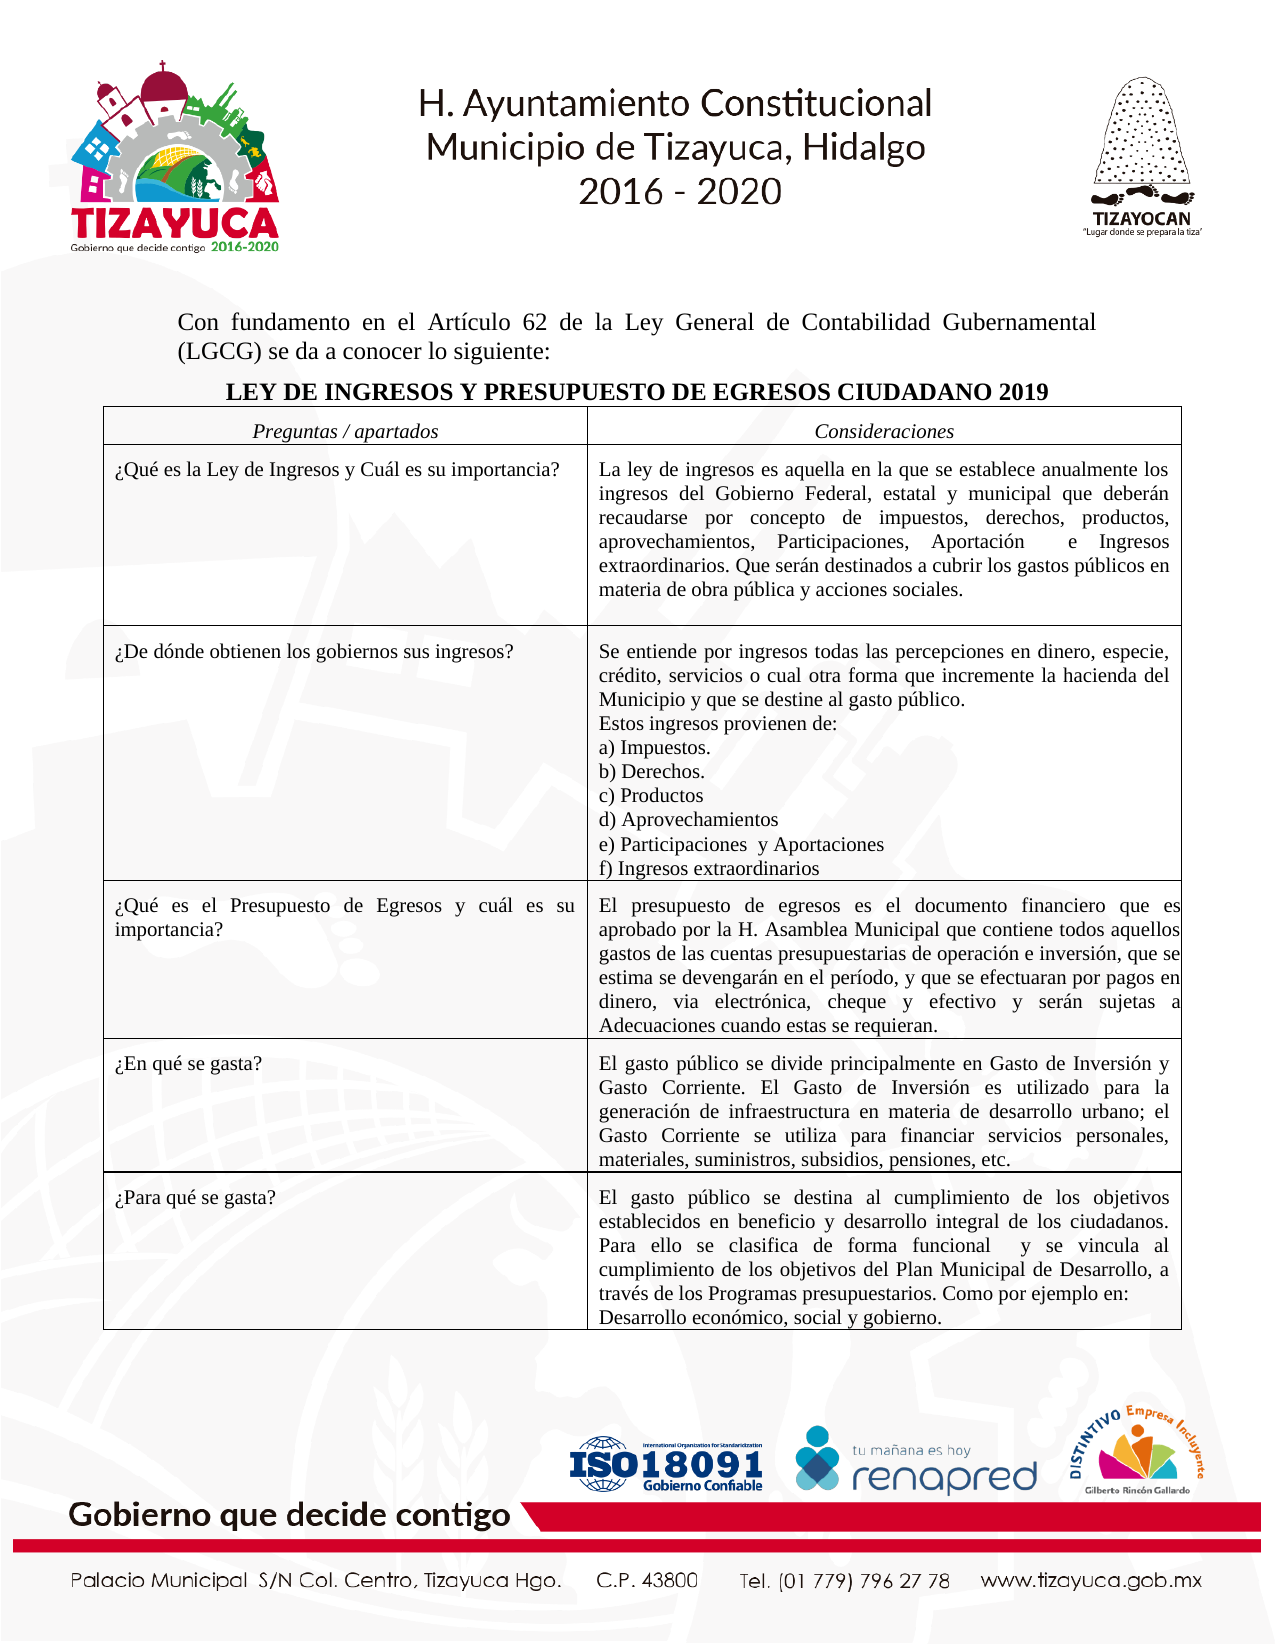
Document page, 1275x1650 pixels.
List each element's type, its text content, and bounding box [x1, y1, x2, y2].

table_cell El gasto público se divide principalmente en Gasto de Inversión y Gasto Corriente. El Gasto de Inversión es utilizado para la generación de infraestructura en materia de desarrollo urbano; el Gasto Corriente se utiliza para financiar servicios personales, materiales, suministros, subsidios, pensiones, etc. [588, 1039, 1181, 1171]
table_cell ¿En qué se gasta? [104, 1039, 587, 1171]
text Con fundamento en el Artículo 62 de la Ley General de Contabilidad Gubernamental (LGCG) se da a conocer lo siguiente: [177, 307, 1098, 364]
table_header Consideraciones [588, 407, 1181, 443]
table_cell ¿Para qué se gasta? [104, 1173, 587, 1329]
table_cell ¿Qué es la Ley de Ingresos y Cuál es su importancia? [104, 445, 587, 625]
table_cell ¿Qué es el Presupuesto de Egresos y cuál es su importancia? [104, 881, 587, 1037]
table_cell ¿De dónde obtienen los gobiernos sus ingresos? [104, 626, 587, 879]
table_header Preguntas / apartados [104, 407, 587, 443]
table_cell El presupuesto de egresos es el documento financiero que es aprobado por la H. Asamblea Municipal que contiene todos aquellos gastos de las cuentas presupuestarias de operación e inversión, que se estima se devengarán en el período, y que se efectuaran por pagos en dinero, via electrónica, cheque y efectivo y serán sujetas a Adecuaciones cuando estas se requieran. [588, 881, 1181, 1037]
table_cell La ley de ingresos es aquella en la que se establece anualmente los ingresos del Gobierno Federal, estatal y municipal que deberán recaudarse por concepto de impuestos, derechos, productos, aprovechamientos, Participaciones, Aportación e Ingresos extraordinarios. Que serán destinados a cubrir los gastos públicos en materia de obra pública y acciones sociales. [588, 445, 1181, 625]
table_cell Se entiende por ingresos todas las percepciones en dinero, especie, crédito, servicios o cual otra forma que incremente la hacienda del Municipio y que se destine al gasto público. Estos ingresos provienen de: a) Impuestos. b) Derechos. c) Productos d) Aprovechamientos e) Participaciones y Aportaciones f) Ingresos extraordinarios [588, 626, 1181, 879]
table_cell El gasto público se destina al cumplimiento de los objetivos establecidos en beneficio y desarrollo integral de los ciudadanos. Para ello se clasifica de forma funcional y se vincula al cumplimiento de los objetivos del Plan Municipal de Desarrollo, a través de los Programas presupuestarios. Como por ejemplo en: Desarrollo económico, social y gobierno. [588, 1173, 1181, 1329]
picture [1, 60, 1275, 1644]
text LEY DE INGRESOS Y PRESUPUESTO DE EGRESOS CIUDADANO 2019 [177, 377, 1098, 406]
